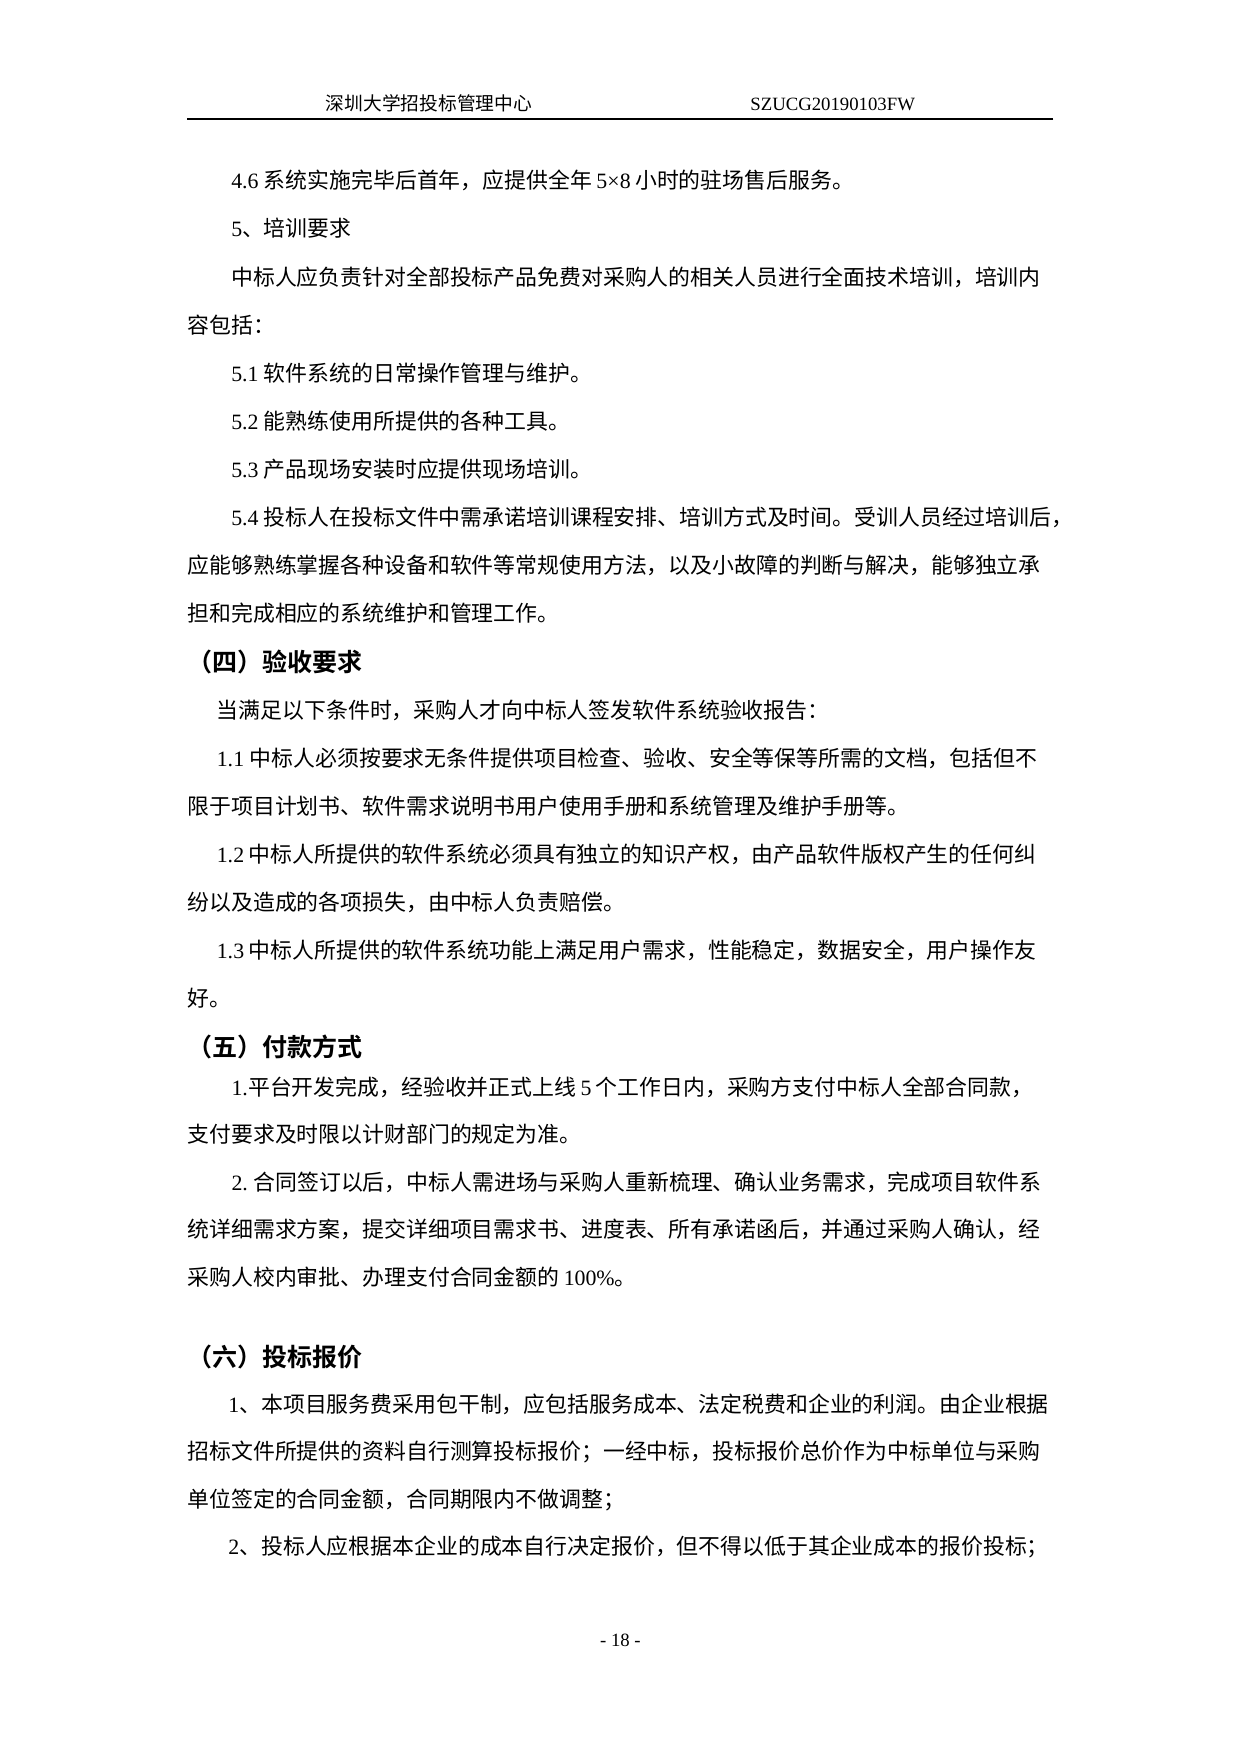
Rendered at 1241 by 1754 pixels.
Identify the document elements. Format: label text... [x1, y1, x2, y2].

text 当满足以下条件时，采购人才向中标人签发软件系统验收报告： [187, 684, 1053, 733]
text 1.2中标人所提供的软件系统必须具有独立的知识产权，由产品软件版权产生的任何纠纷以及造成的各项损失，由中标人负责赔偿。 [187, 829, 1053, 925]
text 5.4 投标人在投标文件中需承诺培训课程安排、培训方式及时间。受训人员经过培训后，应能够熟练掌握各种设备和软件等常规使用方法，以及小故障的判断与解决，能够独立承担和完成相应的系统维护和管理工作。 [187, 492, 1053, 636]
text 5.1 软件系统的日常操作管理与维护。 [187, 348, 1053, 396]
text 5.3 产品现场安装时应提供现场培训。 [187, 444, 1053, 492]
text （六）投标报价 [187, 1332, 1053, 1380]
text 中标人应负责针对全部投标产品免费对采购人的相关人员进行全面技术培训，培训内容包括： [187, 251, 1053, 348]
text （四）验收要求 [187, 636, 1053, 684]
text 5、培训要求 [187, 203, 1053, 251]
text （五）付款方式 [187, 1021, 1053, 1069]
text 1.3中标人所提供的软件系统功能上满足用户需求，性能稳定，数据安全，用户操作友好。 [187, 925, 1053, 1021]
text 2. 合同签订以后，中标人需进场与采购人重新梳理、确认业务需求，完成项目软件系统详细需求方案，提交详细项目需求书、进度表、所有承诺函后，并通过采购人确认，经采购人校内审批、办理支付合同金额的100%。 [187, 1164, 1053, 1291]
text 5.2 能熟练使用所提供的各种工具。 [187, 396, 1053, 444]
text 4.6 系统实施完毕后首年，应提供全年5×8小时的驻场售后服务。 [187, 155, 1053, 203]
text 1.1 中标人必须按要求无条件提供项目检查、验收、安全等保等所需的文档，包括但不限于项目计划书、软件需求说明书用户使用手册和系统管理及维护手册等。 [187, 733, 1053, 829]
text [187, 1529, 1053, 1561]
text 1、本项目服务费采用包干制，应包括服务成本、法定税费和企业的利润。由企业根据招标文件所提供的资料自行测算投标报价；一经中标，投标报价总价作为中标单位与采购单位签定的合同金额，合同期限内不做调整； [187, 1387, 1053, 1513]
text 1.平台开发完成，经验收并正式上线5个工作日内，采购方支付中标人全部合同款，支付要求及时限以计财部门的规定为准。 [187, 1069, 1053, 1149]
